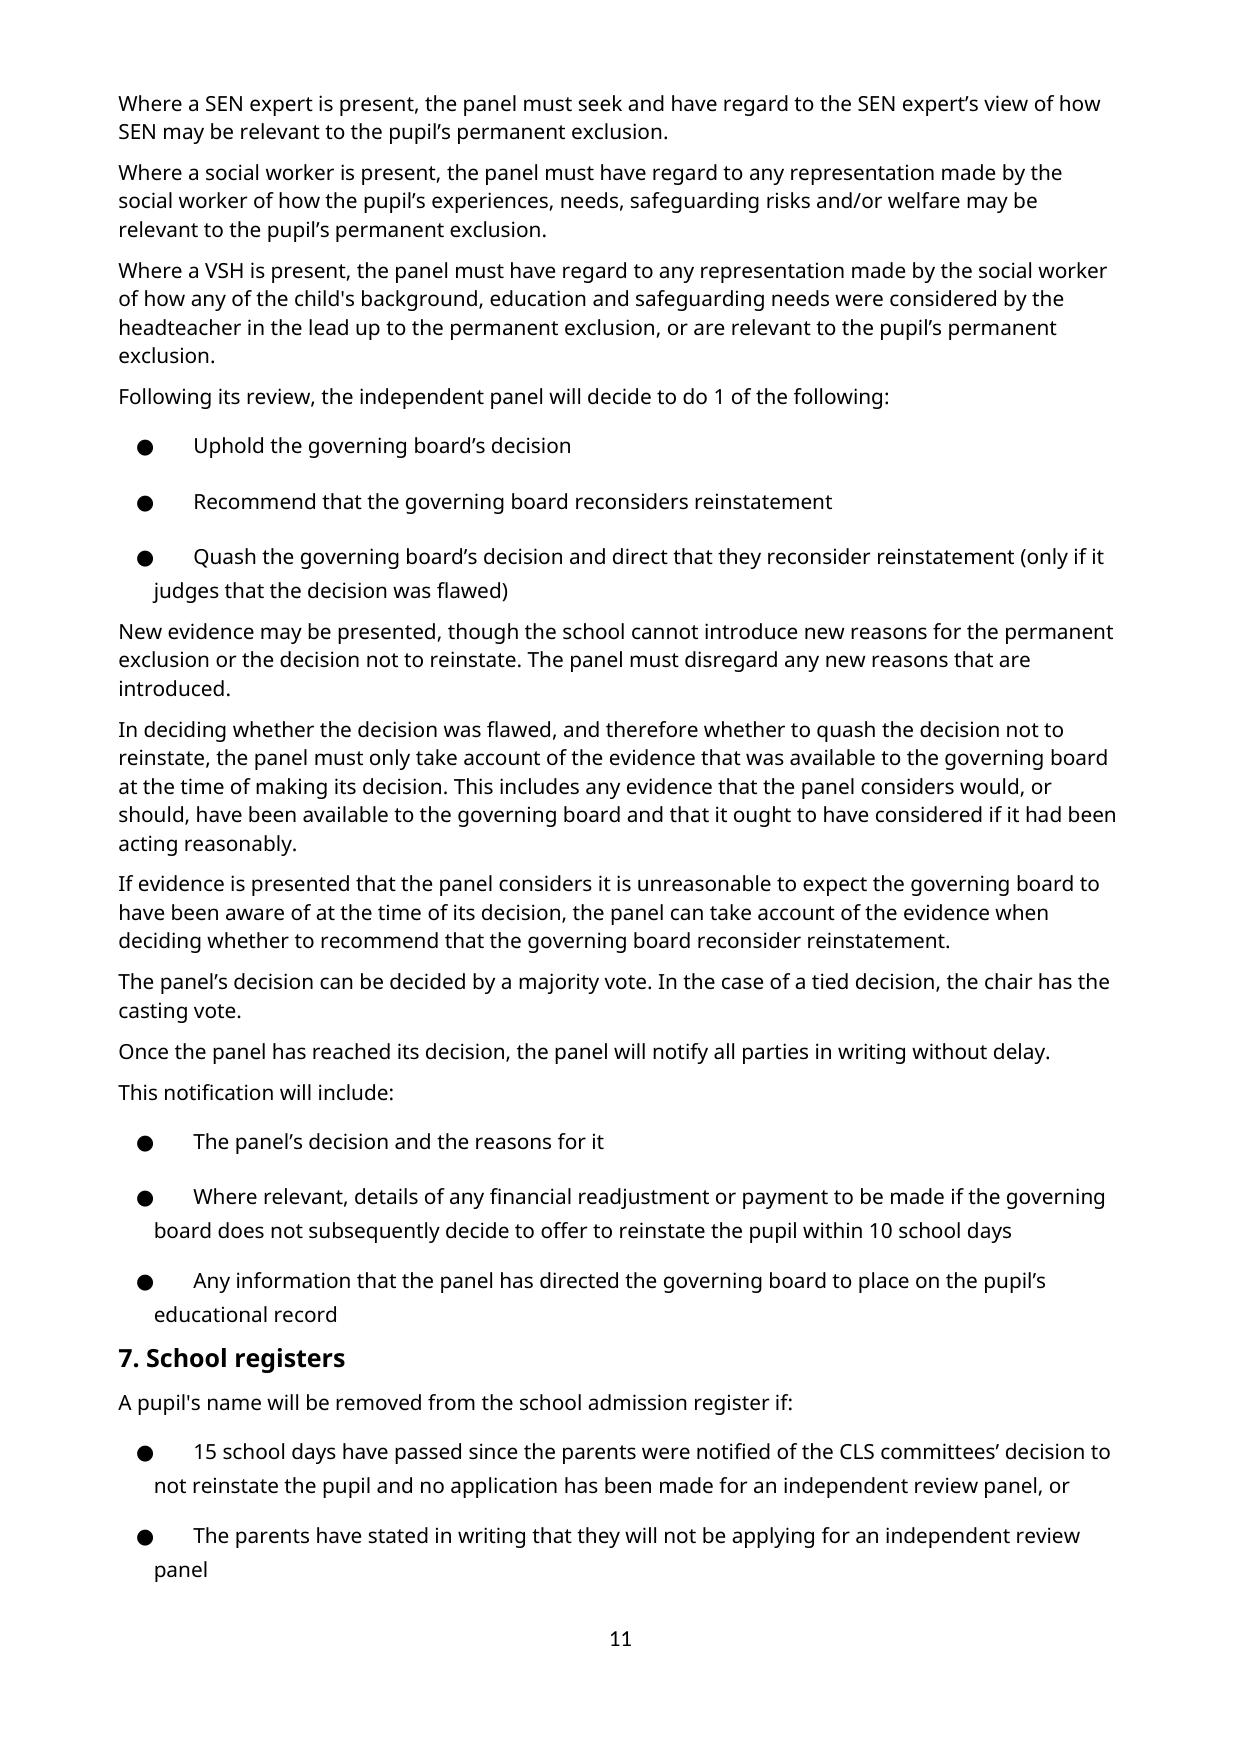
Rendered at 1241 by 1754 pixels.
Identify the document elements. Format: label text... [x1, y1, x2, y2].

list The panel’s decision and the reasons for it [136, 1119, 1122, 1161]
text The panel’s decision can be decided by a majority vote. In the case of a tied decision, the chair has the casting vote. [118, 967, 1122, 1024]
text Once the panel has reached its decision, the panel will notify all parties in writing without delay. [118, 1037, 1122, 1065]
text Following its review, the independent panel will decide to do 1 of the following: [118, 382, 1122, 411]
text Where a social worker is present, the panel must have regard to any representation made by the social worker of how the pupil’s experiences, needs, safeguarding risks and/or welfare may be relevant to the pupil’s permanent exclusion. [118, 158, 1122, 243]
list Where relevant, details of any financial readjustment or payment to be made if the governing board does not subsequently decide to offer to reinstate the pupil within 10 school days [136, 1174, 1122, 1245]
list Uphold the governing board’s decision [136, 423, 1122, 466]
subtitle 7. School registers [118, 1341, 1122, 1375]
text This notification will include: [118, 1078, 1122, 1106]
text A pupil's name will be removed from the school admission register if: [118, 1388, 1122, 1416]
text If evidence is presented that the panel considers it is unreasonable to expect the governing board to have been aware of at the time of its decision, the panel can take account of the evidence when deciding whether to recommend that the governing board reconsider reinstatement. [118, 869, 1122, 955]
text In deciding whether the decision was flawed, and therefore whether to quash the decision not to reinstate, the panel must only take account of the evidence that was available to the governing board at the time of making its decision. This includes any evidence that the panel considers would, or should, have been available to the governing board and that it ought to have considered if it had been acting reasonably. [118, 715, 1122, 857]
text Where a SEN expert is present, the panel must seek and have regard to the SEN expert’s view of how SEN may be relevant to the pupil’s permanent exclusion. [118, 89, 1122, 146]
text Where a VSH is present, the panel must have regard to any representation made by the social worker of how any of the child's background, education and safeguarding needs were considered by the headteacher in the lead up to the permanent exclusion, or are relevant to the pupil’s permanent exclusion. [118, 256, 1122, 369]
list Recommend that the governing board reconsiders reinstatement [136, 478, 1122, 521]
text New evidence may be presented, though the school cannot introduce new reasons for the permanent exclusion or the decision not to reinstate. The panel must disregard any new reasons that are introduced. [118, 617, 1122, 702]
list Any information that the panel has directed the governing board to place on the pupil’s educational record [136, 1257, 1122, 1329]
list 15 school days have passed since the parents were notified of the CLS committees’ decision to not reinstate the pupil and no application has been made for an independent review panel, or [136, 1429, 1122, 1500]
list The parents have stated in writing that they will not be applying for an independent review panel [136, 1512, 1122, 1583]
list Quash the governing board’s decision and direct that they reconsider reinstatement (only if it judges that the decision was flawed) [136, 533, 1122, 604]
